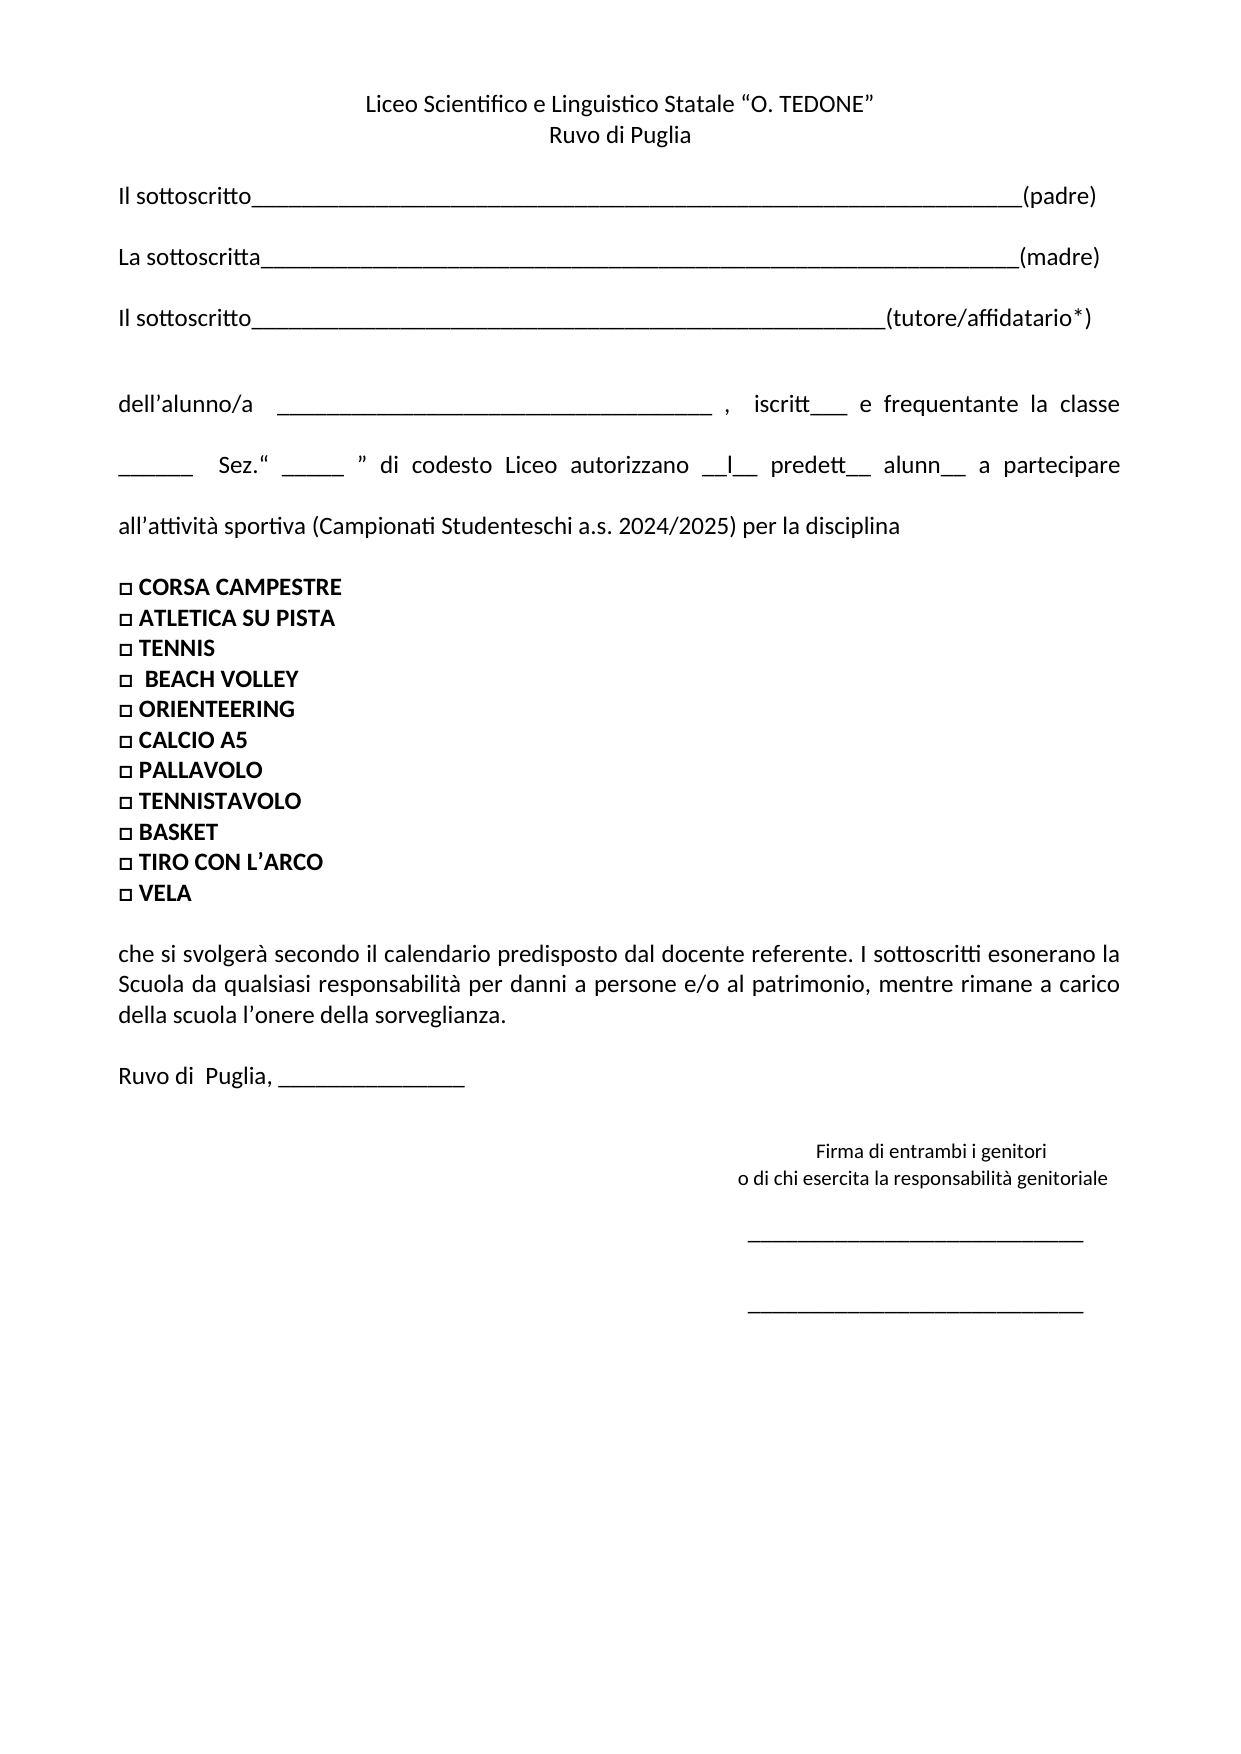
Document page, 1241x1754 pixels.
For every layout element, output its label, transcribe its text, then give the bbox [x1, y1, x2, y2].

text La sottoscritta_____________________________________________________________(madre) [118, 241, 1122, 272]
text □ PALLAVOLO [118, 754, 1122, 785]
text Il sottoscritto______________________________________________________________(padre) [118, 180, 1122, 211]
text □ BEACH VOLLEY [118, 663, 1122, 693]
text Ruvo di Puglia, _______________ [118, 1060, 1122, 1090]
text dell’alunno/a ___________________________________ , iscritt___ e frequentante la classe ______ Sez.“ _____ ” di codesto Liceo autorizzano __l__ predett__ alunn__ a partecipare all’attività sportiva (Campionati Studenteschi a.s. 2024/2025) per la disciplina [118, 388, 1122, 541]
text □ VELA [118, 877, 1122, 907]
text □ TENNISTAVOLO [118, 785, 1122, 816]
text Firma di entrambi i genitori [118, 1106, 1122, 1165]
text che si svolgerà secondo il calendario predisposto dal docente referente. I sottoscritti esonerano la Scuola da qualsiasi responsabilità per danni a persone e/o al patrimonio, mentre rimane a carico della scuola l’onere della sorveglianza. [118, 938, 1122, 1029]
text □ CORSA CAMPESTRE [118, 571, 1122, 602]
text ___________________________ [118, 1286, 1122, 1316]
text □ BASKET [118, 816, 1122, 846]
title Liceo Scientifico e Linguistico Statale “O. TEDONE” [118, 89, 1122, 119]
text □ ORIENTEERING [118, 693, 1122, 724]
text Il sottoscritto___________________________________________________(tutore/affidatario*) [118, 302, 1122, 333]
text □ ATLETICA SU PISTA [118, 602, 1122, 632]
title Ruvo di Puglia [118, 119, 1122, 150]
text ___________________________ [118, 1215, 1122, 1246]
text □ TIRO CON L’ARCO [118, 846, 1122, 877]
text □ TENNIS [118, 632, 1122, 663]
text □ CALCIO A5 [118, 724, 1122, 754]
text o di chi esercita la responsabilità genitoriale [118, 1165, 1122, 1190]
